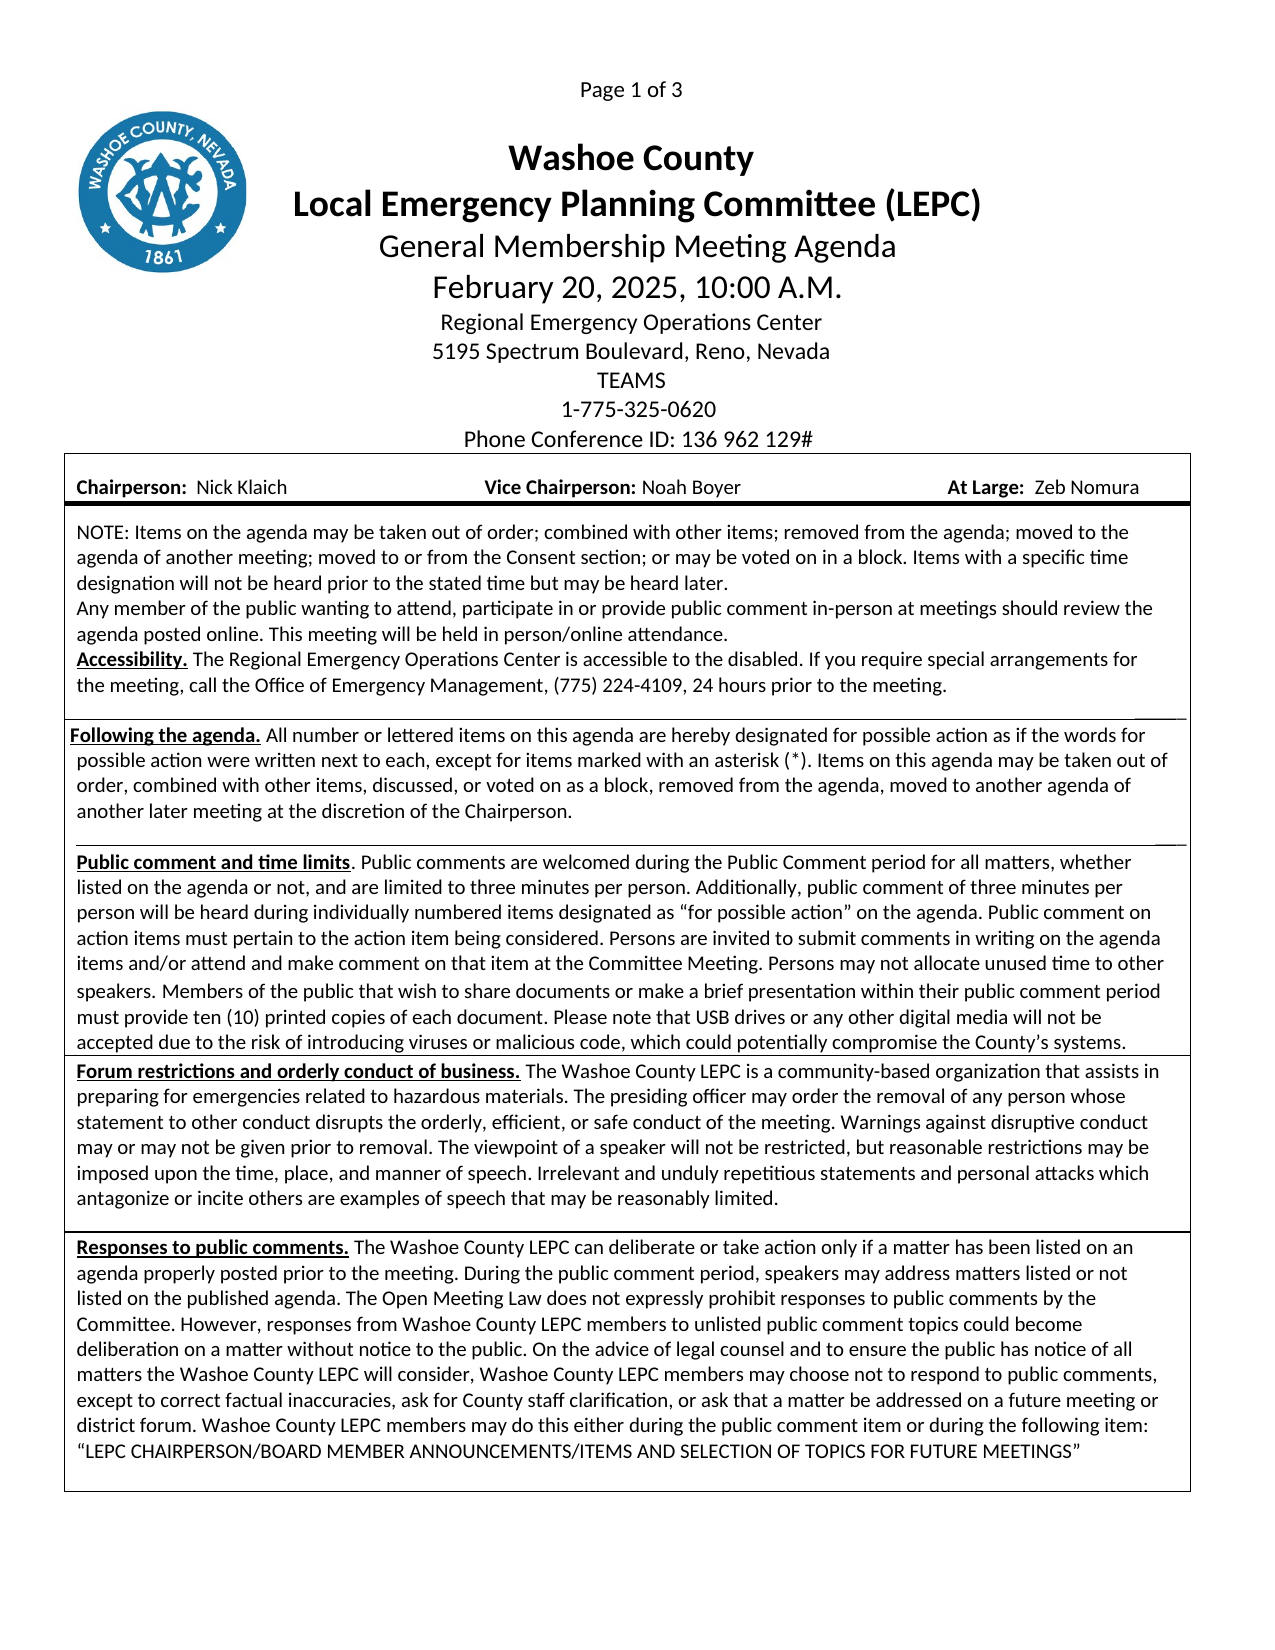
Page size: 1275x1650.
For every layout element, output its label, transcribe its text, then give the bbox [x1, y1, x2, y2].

text February 20, 2025, 10:00 A.M. [332, 266, 943, 307]
text TEAMS [352, 365, 910, 394]
table_cell Public comment and time limits. Public comments are welcomed during the Public Comment period for all matters, whether listed on the agenda or not, and are limited to three minutes per person. Additionally, public comment of three minutes per person will be heard during individually numbered items designated as “for possible action” on the agenda. Public comment on action items must pertain to the action item being considered. Persons are invited to submit comments in writing on the agenda items and/or attend and make comment on that item at the Committee Meeting. Persons may not allocate unused time to other speakers. Members of the public that wish to share documents or make a brief presentation within their public comment period must provide ten (10) printed copies of each document. Please note that USB drives or any other digital media will not be accepted due to the risk of introducing viruses or malicious code, which could potentially compromise the County’s systems. [65, 851, 1190, 1055]
table_cell NOTE: Items on the agenda may be taken out of order; combined with other items; removed from the agenda; moved to the agenda of another meeting; moved to or from the Consent section; or may be voted on in a block. Items with a specific time designation will not be heard prior to the stated time but may be heard later. Any member of the public wanting to attend, participate in or provide public comment in-person at meetings should review the agenda posted online. This meeting will be held in person/online attendance. Accessibility. The Regional Emergency Operations Center is accessible to the disabled. If you require special arrangements for the meeting, call the Office of Emergency Management, (775) 224-4109, 24 hours prior to the meeting. _____ [65, 506, 1190, 723]
subtitle Washoe County [247, 134, 985, 179]
table_cell Following the agenda. All number or lettered items on this agenda are hereby designated for possible action as if the words for possible action were written next to each, except for items marked with an asterisk (*). Items on this agenda may be taken out of order, combined with other items, discussed, or voted on as a block, removed from the agenda, moved to another agenda of another later meeting at the discretion of the Chairperson. ___ [65, 724, 1190, 851]
text 1-775-325-0620 [438, 394, 839, 424]
table_cell Forum restrictions and orderly conduct of business. The Washoe County LEPC is a community-based organization that assists in preparing for emergencies related to hazardous materials. The presiding officer may order the removal of any person whose statement to other conduct disrupts the orderly, efficient, or safe conduct of the meeting. Warnings against disruptive conduct may or may not be given prior to removal. The viewpoint of a speaker will not be restricted, but reasonable restrictions may be imposed upon the time, place, and manner of speech. Irrelevant and unduly repetitious statements and personal attacks which antagonize or incite others are examples of speech that may be reasonably limited. [65, 1056, 1190, 1231]
table_header Chairperson: Nick Klaich Vice Chairperson: Noah Boyer At Large: Zeb Nomura [65, 454, 1190, 501]
table_cell Responses to public comments. The Washoe County LEPC can deliberate or take action only if a matter has been listed on an agenda properly posted prior to the meeting. During the public comment period, speakers may address matters listed or not listed on the published agenda. The Open Meeting Law does not expressly prohibit responses to public comments by the Committee. However, responses from Washoe County LEPC members to unlisted public comment topics could become deliberation on a matter without notice to the public. On the advice of legal counsel and to ensure the public has notice of all matters the Washoe County LEPC will consider, Washoe County LEPC members may choose not to respond to public comments, except to correct factual inaccuracies, ask for County staff clarification, or ask that a matter be addressed on a future meeting or district forum. Washoe County LEPC members may do this either during the public comment item or during the following item: “LEPC CHAIRPERSON/BOARD MEMBER ANNOUNCEMENTS/ITEMS AND SELECTION OF TOPICS FOR FUTURE MEETINGS” [65, 1233, 1190, 1491]
text 5195 Spectrum Boulevard, Reno, Nevada [352, 336, 910, 365]
text General Membership Meeting Agenda [332, 225, 943, 266]
picture [77, 107, 247, 276]
text Phone Conference ID: 136 962 129# [438, 424, 839, 453]
text Local Emergency Planning Committee (LEPC) [290, 179, 985, 225]
text Regional Emergency Operations Center [352, 307, 910, 336]
